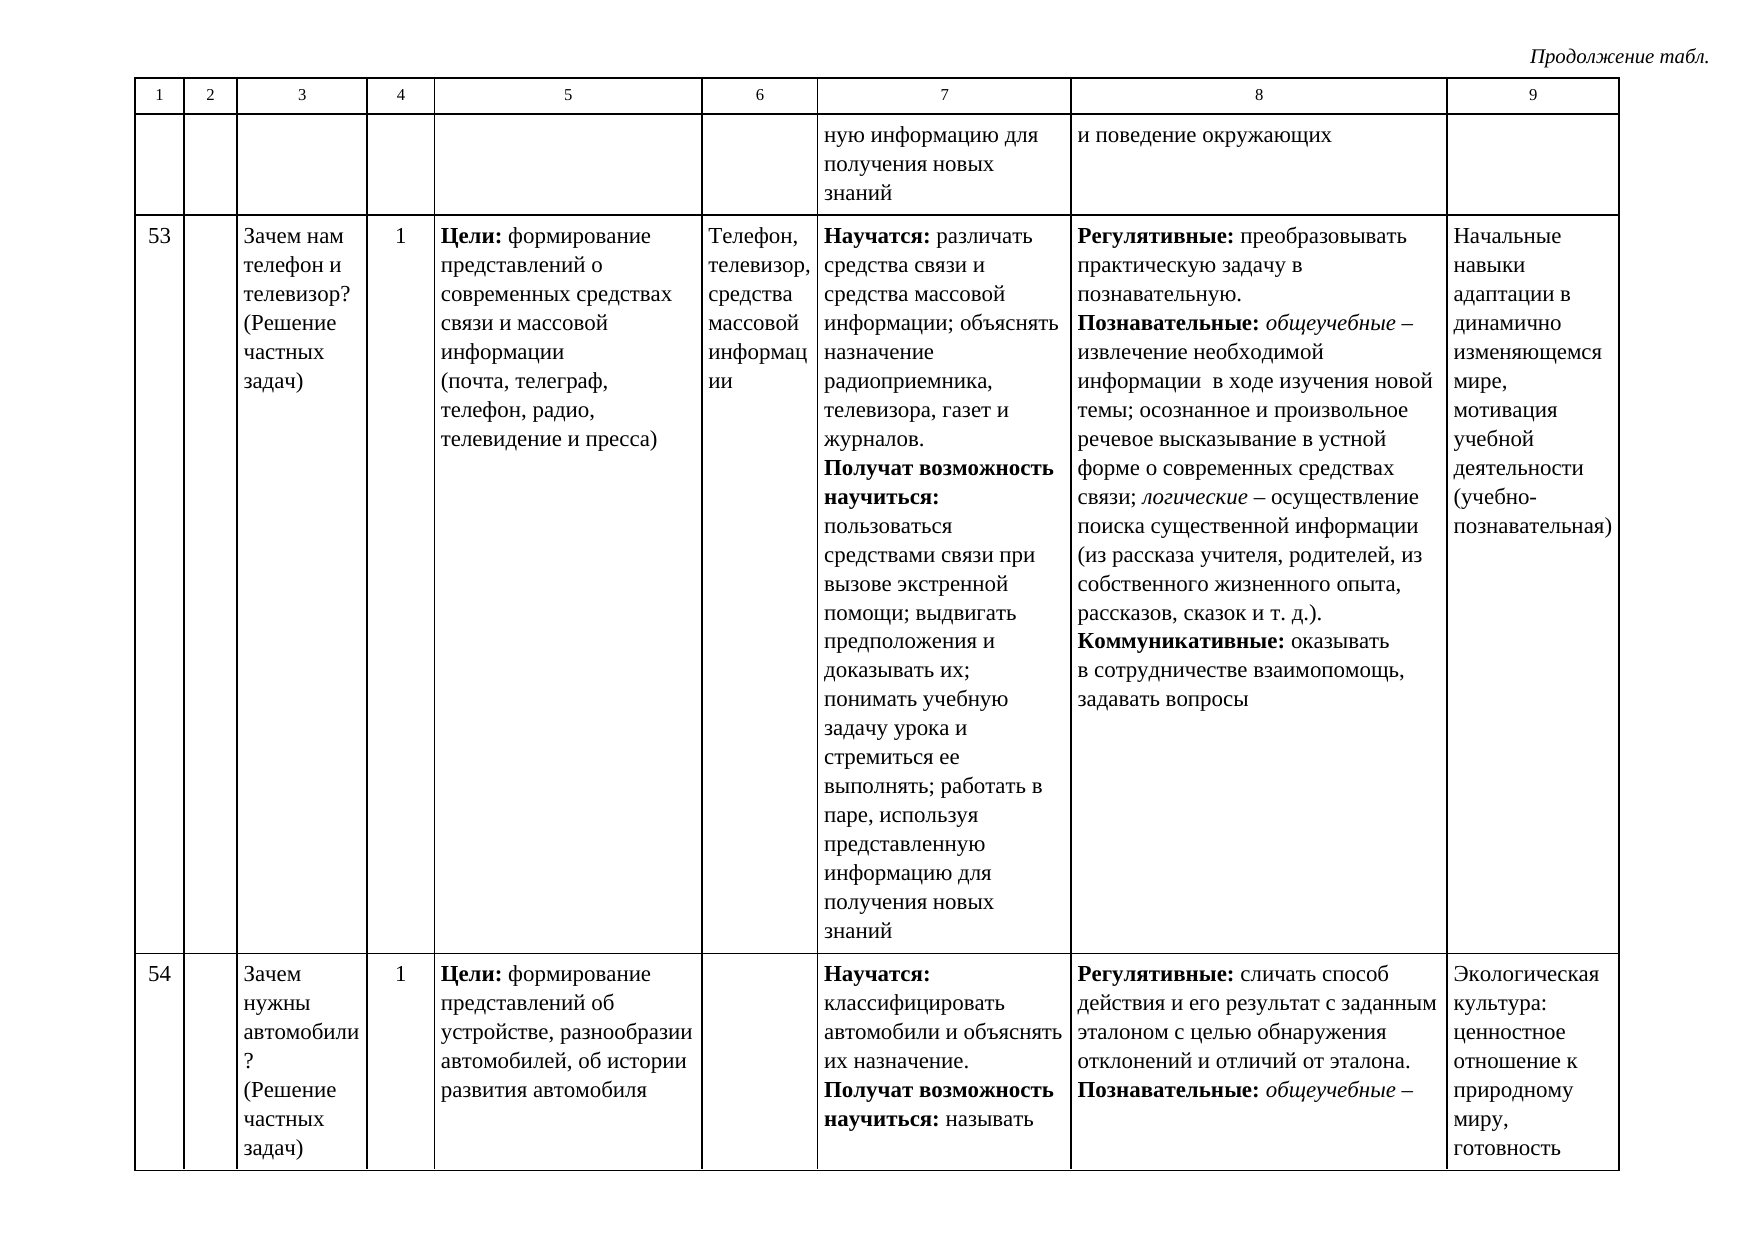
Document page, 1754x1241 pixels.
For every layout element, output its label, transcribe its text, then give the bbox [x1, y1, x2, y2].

table_cell 1 [368, 954, 434, 1169]
table_cell Регулятивные: преобразовывать практическую задачу в познавательную. Познавательные: общеучебные – извлечение необходимой информации в ходе изучения новой темы; осознанное и произвольное речевое высказывание в устной форме о современных средствах связи; логические – осуществление поиска существенной информации (из рассказа учителя, родителей, из собственного жизненного опыта, рассказов, сказок и т. д.). Коммуникативные: оказывать в сотрудничестве взаимопомощь, задавать вопросы [1072, 216, 1446, 952]
table_cell [185, 115, 236, 214]
table_header 2 [185, 79, 236, 113]
text Продолжение табл. [44, 44, 1710, 68]
table_cell 53 [136, 216, 183, 952]
table_cell [136, 115, 183, 214]
table_header 3 [238, 79, 366, 113]
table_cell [238, 954, 366, 1169]
table_cell Научатся: различать средства связи и средства массовой информации; объяснять назначение радиоприемника, телевизора, газет и журналов. Получат возможность научиться: пользоваться средствами связи при вызове экстренной помощи; выдвигать предположения и доказывать их; понимать учебную задачу урока и стремиться ее выполнять; работать в паре, используя представленную информацию для получения новых знаний [818, 216, 1070, 952]
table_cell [1448, 954, 1618, 1169]
table_cell 54 [136, 954, 183, 1169]
table_cell [435, 115, 701, 214]
table_cell и поведение окружающих [1072, 115, 1446, 214]
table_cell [1072, 954, 1446, 1169]
table_header 6 [703, 79, 817, 113]
table_cell [185, 216, 236, 952]
table_cell [703, 954, 817, 1169]
table_cell ную информацию для получения новых знаний [818, 115, 1070, 214]
table_cell [703, 115, 817, 214]
table_header 7 [818, 79, 1070, 113]
table_header 4 [368, 79, 434, 113]
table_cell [818, 954, 1070, 1169]
table_cell Начальные навыки адаптации в динамично изменяющемся мире, мотивация учебной деятельности (учебно-познавательная) [1448, 216, 1618, 952]
table_cell [185, 954, 236, 1169]
table_cell Цели: формирование представлений о современных средствах связи и массовой информации (почта, телеграф, телефон, радио, телевидение и пресса) [435, 216, 701, 952]
table_cell Телефон, телевизор, средства массовой информации [703, 216, 817, 952]
table_cell [238, 115, 366, 214]
table_cell [368, 115, 434, 214]
table_header 8 [1072, 79, 1446, 113]
table_header 1 [136, 79, 183, 113]
table_cell Зачем нам телефон и телевизор? (Решение частных задач) [238, 216, 366, 952]
table_cell [1448, 115, 1618, 214]
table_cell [435, 954, 701, 1169]
table_header 5 [435, 79, 701, 113]
table_header 9 [1448, 79, 1618, 113]
table_cell 1 [368, 216, 434, 952]
